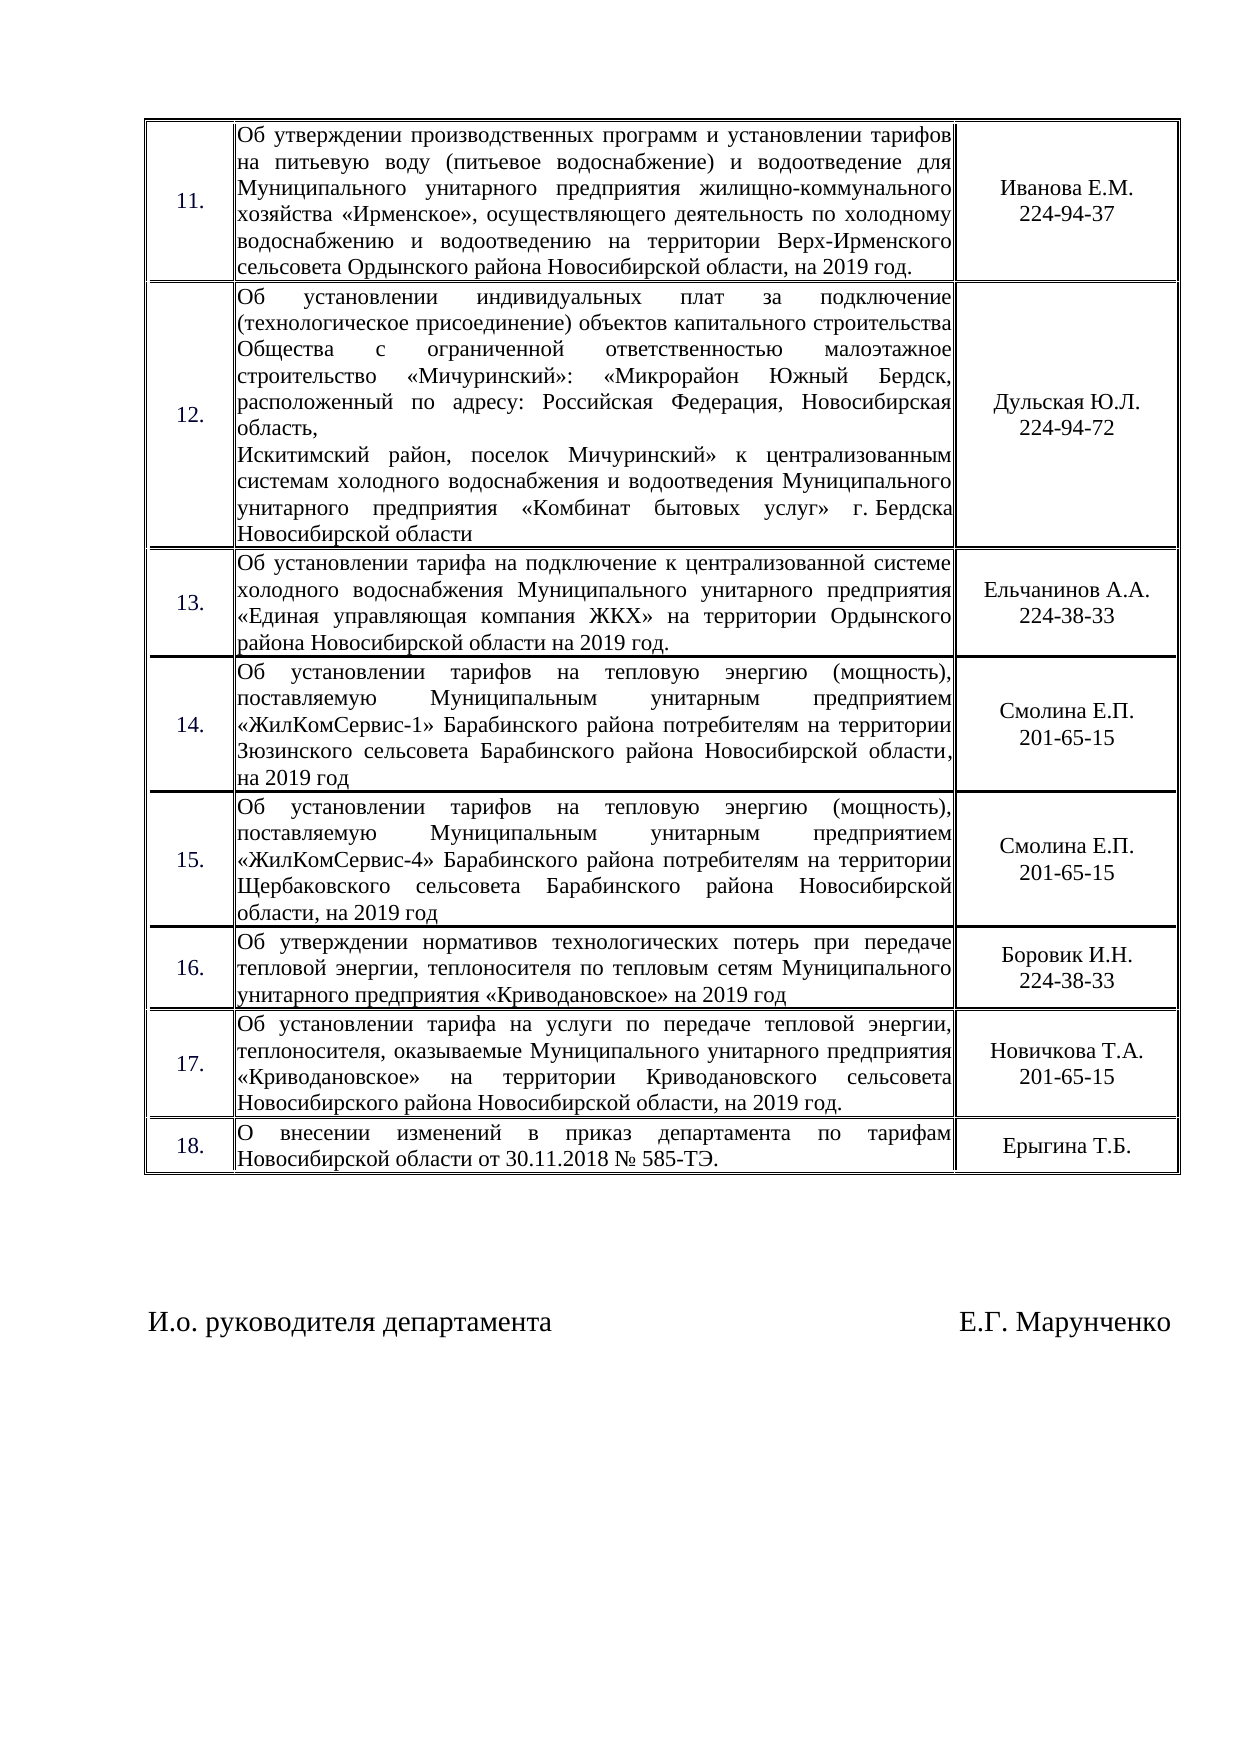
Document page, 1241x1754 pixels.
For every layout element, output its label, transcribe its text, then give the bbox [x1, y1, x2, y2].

table_cell Об установлении тарифов на тепловую энергию (мощность), поставляемую Муниципальным унитарным предприятием «ЖилКомСервис-1» Барабинского района потребителям на территории Зюзинского сельсовета Барабинского района Новосибирской области, на 2019 год [236, 658, 953, 790]
table_cell 14. [147, 655, 233, 790]
table_cell Об установлении тарифов на тепловую энергию (мощность), поставляемую Муниципальным унитарным предприятием «ЖилКомСервис-4» Барабинского района потребителям на территории Щербаковского сельсовета Барабинского района Новосибирской области, на 2019 год [236, 793, 953, 925]
table_cell Об утверждении производственных программ и установлении тарифов на питьевую воду (питьевое водоснабжение) и водоотведение для Муниципального унитарного предприятия жилищно-коммунального хозяйства «Ирменское», осуществляющего деятельность по холодному водоснабжению и водоотведению на территории Верх-Ирменского сельсовета Ордынского района Новосибирской области, на 2019 год. [235, 120, 955, 279]
table_cell Иванова Е.М. 224-94-37 [955, 122, 1177, 279]
table_cell 13. [147, 546, 233, 655]
table_cell 17. [147, 1007, 233, 1116]
table_cell 18. [145, 1116, 234, 1172]
table_cell Ерыгина Т.Б. [955, 1116, 1179, 1172]
table_cell Об установлении тарифа на подключение к централизованной системе холодного водоснабжения Муниципального унитарного предприятия «Единая управляющая компания ЖКХ» на территории Ордынского района Новосибирской области на 2019 год. [236, 550, 953, 655]
table_cell 16. [147, 925, 233, 1007]
table_cell 15. [147, 790, 233, 925]
table_cell Смолина Е.П. 201-65-15 [957, 790, 1177, 925]
table_cell Об утверждении нормативов технологических потерь при передаче тепловой энергии, теплоносителя по тепловым сетям Муниципального унитарного предприятия «Криводановское» на 2019 год [236, 928, 953, 1007]
table_cell Ельчанинов А.А. 224-38-33 [957, 546, 1178, 655]
table_cell 11. [147, 122, 234, 279]
table_cell Смолина Е.П. 201-65-15 [957, 655, 1177, 790]
table_cell Дульская Ю.Л. 224-94-72 [957, 280, 1178, 546]
text И.о. руководителя департамента Е.Г. Марунченко [148, 1304, 1181, 1338]
table_cell Об установлении тарифа на услуги по передаче тепловой энергии, теплоносителя, оказываемые Муниципального унитарного предприятия «Криводановское» на территории Криводановского сельсовета Новосибирского района Новосибирской области, на 2019 год. [236, 1011, 953, 1116]
table_cell Об установлении индивидуальных плат за подключение (технологическое присоединение) объектов капитального строительства Общества с ограниченной ответственностью малоэтажное строительство «Мичуринский»: «Микрорайон Южный Бердск, расположенный по адресу: Российская Федерация, Новосибирская область, Искитимский район, поселок Мичуринский» к централизованным системам холодного водоснабжения и водоотведения Муниципального унитарного предприятия «Комбинат бытовых услуг» г. Бердска Новосибирской области [236, 283, 953, 546]
table_cell 12. [147, 280, 233, 546]
table_cell Боровик И.Н. 224-38-33 [957, 925, 1177, 1007]
table_cell О внесении изменений в приказ департамента по тарифам Новосибирской области от 30.11.2018 № 585-ТЭ. [235, 1116, 955, 1172]
table_cell Новичкова Т.А. 201-65-15 [957, 1007, 1178, 1116]
